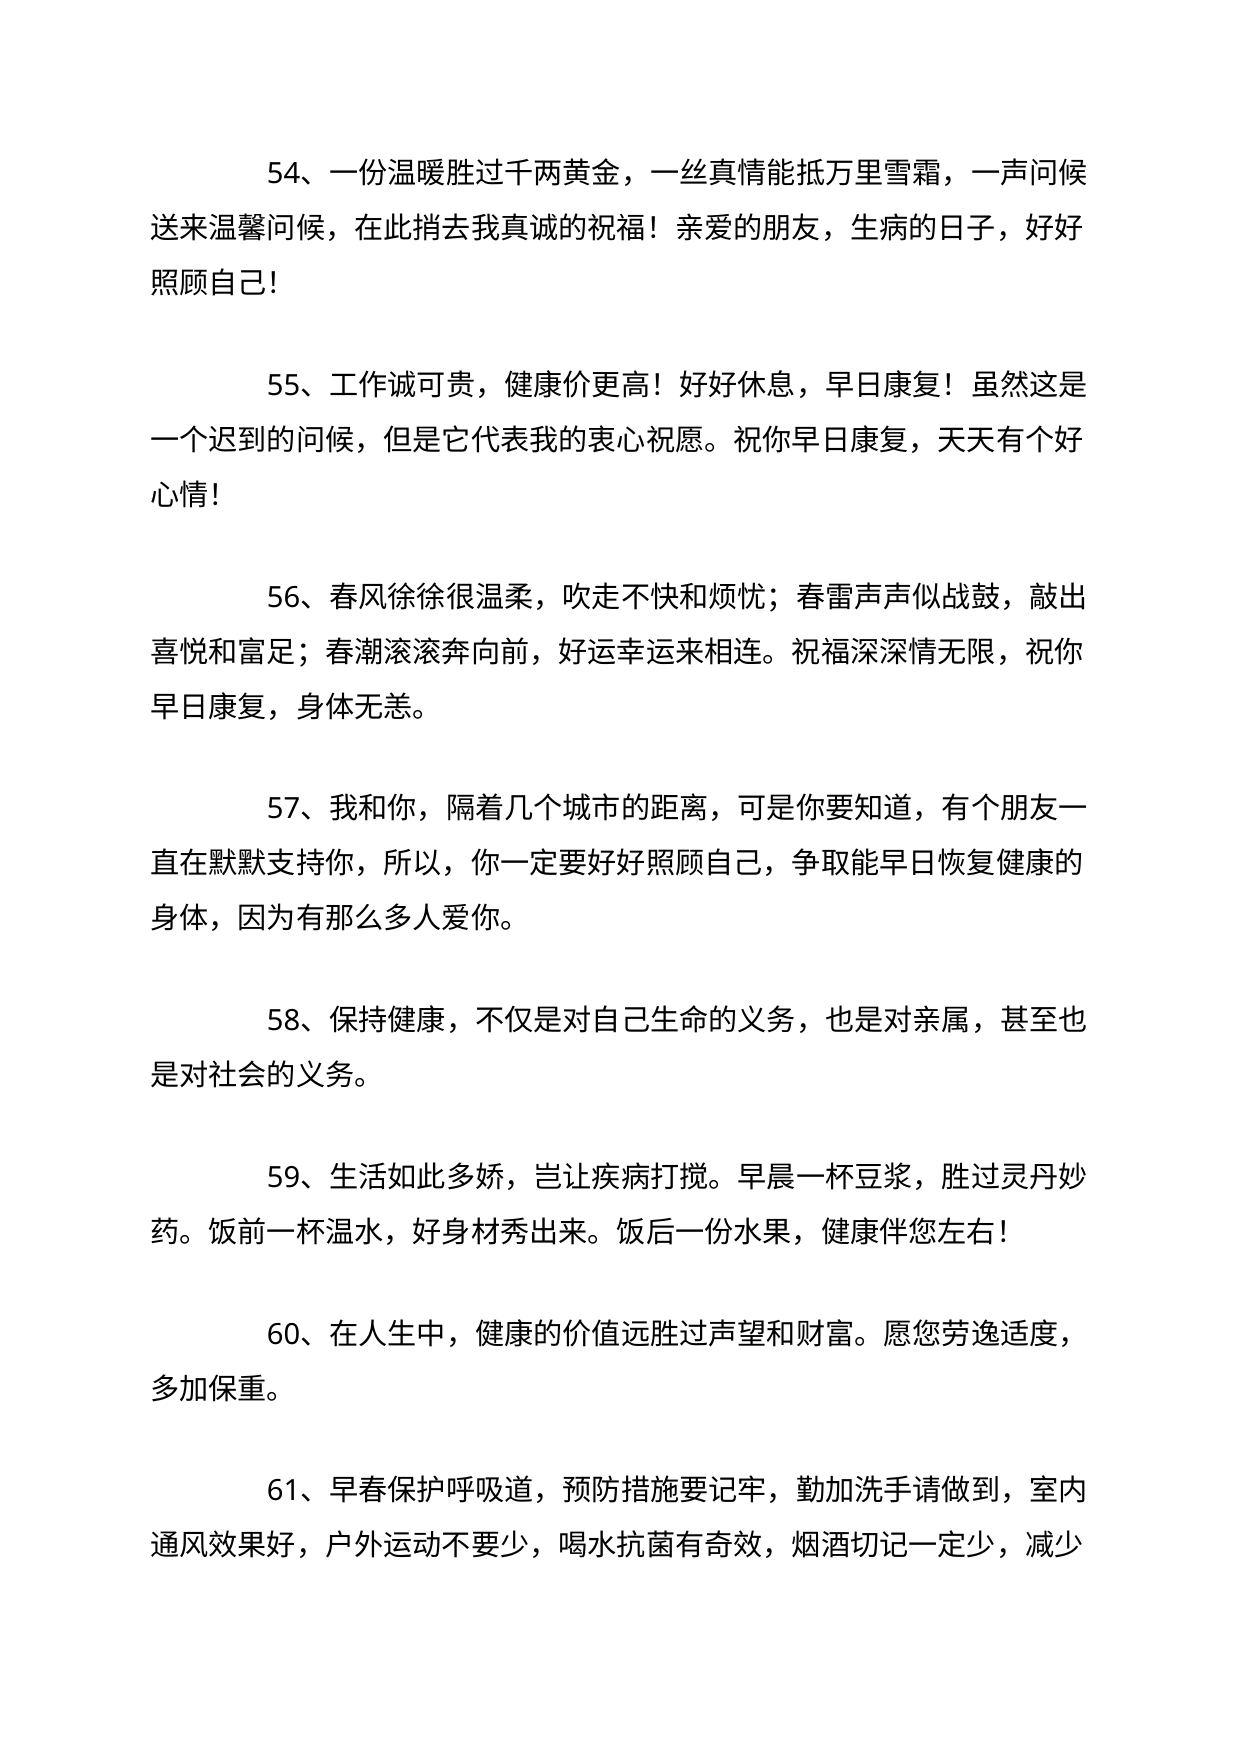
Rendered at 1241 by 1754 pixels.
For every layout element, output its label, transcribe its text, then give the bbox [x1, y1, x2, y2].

text 60、在人生中，健康的价值远胜过声望和财富。愿您劳逸适度，多加保重。 [150, 1310, 1090, 1407]
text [150, 1467, 1090, 1564]
text 55、工作诚可贵，健康价更高！好好休息，早日康复！虽然这是一个迟到的问候，但是它代表我的衷心祝愿。祝你早日康复，天天有个好心情！ [150, 362, 1090, 514]
text 57、我和你，隔着几个城市的距离，可是你要知道，有个朋友一直在默默支持你，所以，你一定要好好照顾自己，争取能早日恢复健康的身体，因为有那么多人爱你。 [150, 785, 1090, 937]
text 58、保持健康，不仅是对自己生命的义务，也是对亲属，甚至也是对社会的义务。 [150, 997, 1090, 1094]
text 56、春风徐徐很温柔，吹走不快和烦忧；春雷声声似战鼓，敲出喜悦和富足；春潮滚滚奔向前，好运幸运来相连。祝福深深情无限，祝你早日康复，身体无恙。 [150, 573, 1090, 726]
text 54、一份温暖胜过千两黄金，一丝真情能抵万里雪霜，一声问候送来温馨问候，在此捎去我真诚的祝福！亲爱的朋友，生病的日子，好好照顾自己！ [150, 150, 1090, 302]
text 59、生活如此多娇，岂让疾病打搅。早晨一杯豆浆，胜过灵丹妙药。饭前一杯温水，好身材秀出来。饭后一份水果，健康伴您左右！ [150, 1153, 1090, 1251]
